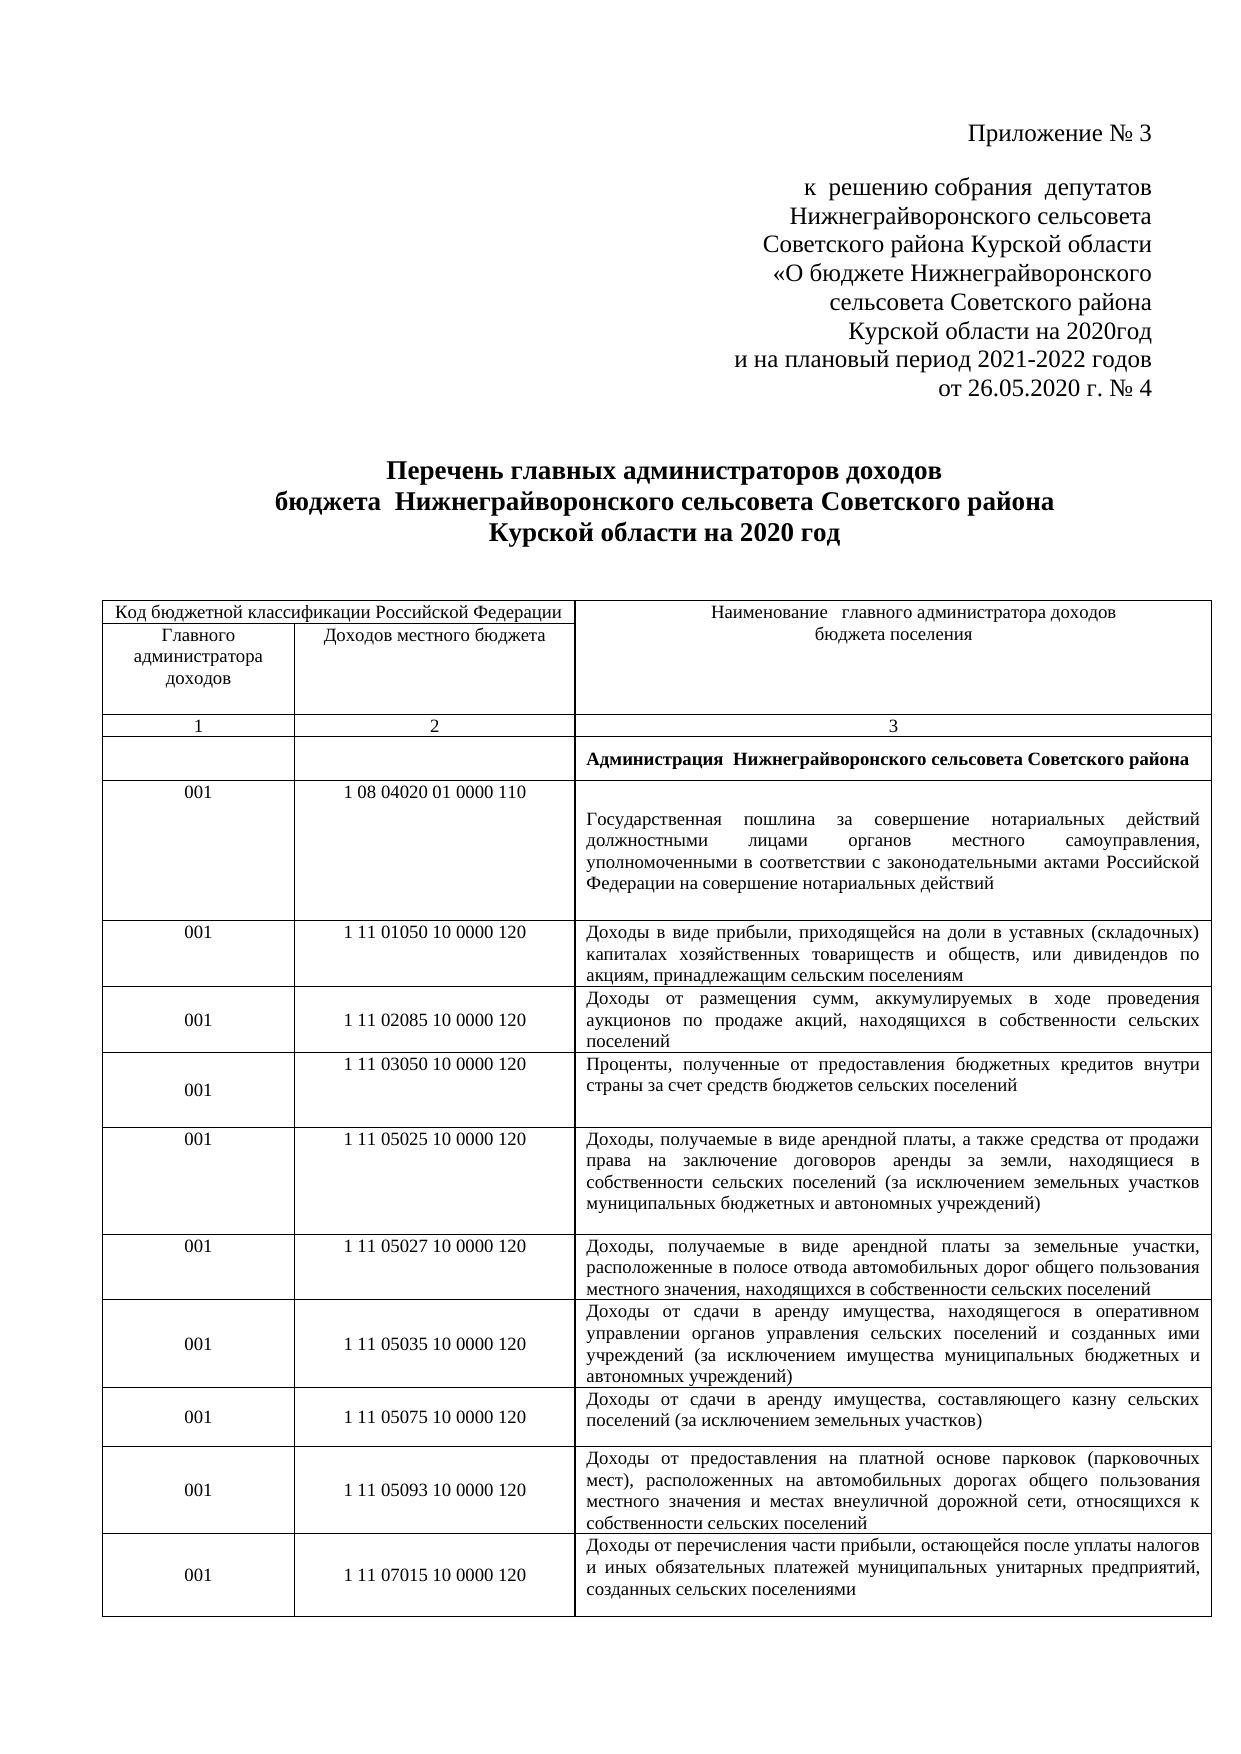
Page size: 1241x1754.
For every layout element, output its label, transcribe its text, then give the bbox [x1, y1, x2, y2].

table_cell 3 [576, 715, 1211, 736]
text сельсовета Советского района [177, 287, 1152, 316]
table_header Код бюджетной классификации Российской Федерации [103, 601, 574, 623]
table_cell 001 [103, 921, 294, 986]
text и на плановый период 2021-2022 годов [177, 344, 1152, 373]
table_cell Доходы, получаемые в виде арендной платы за земельные участки, расположенные в полосе отвода автомобильных дорог общего пользования местного значения, находящихся в собственности сельских поселений [576, 1235, 1211, 1299]
text Приложение № 3 [177, 118, 1152, 147]
table_cell 1 08 04020 01 0000 110 [295, 781, 574, 920]
table_cell 001 [103, 1053, 294, 1127]
table_cell Государственная пошлина за совершение нотариальных действий должностными лицами органов местного самоуправления, уполномоченными в соответствии с законодательными актами Российской Федерации на совершение нотариальных действий [576, 781, 1211, 920]
table_cell Доходы от сдачи в аренду имущества, находящегося в оперативном управлении органов управления сельских поселений и созданных ими учреждений (за исключением имущества муниципальных бюджетных и автономных учреждений) [576, 1300, 1211, 1387]
text к решению собрания депутатов [177, 172, 1152, 201]
table_cell 1 11 07015 10 0000 120 [295, 1534, 574, 1616]
table_cell 001 [103, 1300, 294, 1387]
text Нижнеграйворонского сельсовета [177, 201, 1152, 229]
table_cell Доходы от сдачи в аренду имущества, составляющего казну сельских поселений (за исключением земельных участков) [576, 1388, 1211, 1446]
table_cell Доходы от размещения сумм, аккумулируемых в ходе проведения аукционов по продаже акций, находящихся в собственности сельских поселений [576, 987, 1211, 1052]
table_cell 001 [103, 1128, 294, 1234]
table_cell [103, 737, 294, 780]
table_cell 1 11 05025 10 0000 120 [295, 1128, 574, 1234]
table_cell Доходы в виде прибыли, приходящейся на доли в уставных (складочных) капиталах хозяйственных товариществ и обществ, или дивидендов по акциям, принадлежащим сельским поселениям [576, 921, 1211, 986]
table_cell Доходы, получаемые в виде арендной платы, а также средства от продажи права на заключение договоров аренды за земли, находящиеся в собственности сельских поселений (за исключением земельных участков муниципальных бюджетных и автономных учреждений) [576, 1128, 1211, 1234]
text Советского района Курской области [177, 229, 1152, 258]
table_cell Администрация Нижнеграйворонского сельсовета Советского района [576, 737, 1211, 780]
text Перечень главных администраторов доходов [177, 454, 1152, 485]
table_header Наименование главного администратора доходов бюджета поселения [576, 601, 1211, 713]
table_cell Доходов местного бюджета [295, 624, 574, 713]
table_cell 001 [103, 781, 294, 920]
table_cell 1 11 03050 10 0000 120 [295, 1053, 574, 1127]
table_cell Проценты, полученные от предоставления бюджетных кредитов внутри страны за счет средств бюджетов сельских поселений [576, 1053, 1211, 1127]
table_cell Доходы от предоставления на платной основе парковок (парковочных мест), расположенных на автомобильных дорогах общего пользования местного значения и местах внеуличной дорожной сети, относящихся к собственности сельских поселений [576, 1447, 1211, 1533]
text «О бюджете Нижнеграйворонского [177, 258, 1152, 287]
table_cell 2 [295, 715, 574, 736]
table_cell 001 [103, 1534, 294, 1616]
text бюджета Нижнеграйворонского сельсовета Советского района [177, 485, 1152, 516]
table_cell 001 [103, 987, 294, 1052]
table_cell [295, 737, 574, 780]
table_cell Главного администратора доходов [103, 624, 294, 713]
table_cell 1 11 05027 10 0000 120 [295, 1235, 574, 1299]
table_cell 001 [103, 1447, 294, 1533]
table_cell 1 11 02085 10 0000 120 [295, 987, 574, 1052]
text от 26.05.2020 г. № 4 [177, 373, 1152, 402]
table_cell 1 11 05035 10 0000 120 [295, 1300, 574, 1387]
table_cell Доходы от перечисления части прибыли, остающейся после уплаты налогов и иных обязательных платежей муниципальных унитарных предприятий, созданных сельских поселениями [576, 1534, 1211, 1616]
text Курской области на 2020год [177, 316, 1152, 344]
table_cell 001 [103, 1388, 294, 1446]
table_cell 1 [103, 715, 294, 736]
table_cell 1 11 05075 10 0000 120 [295, 1388, 574, 1446]
text Курской области на 2020 год [177, 516, 1152, 547]
table_cell 1 11 01050 10 0000 120 [295, 921, 574, 986]
table_cell 1 11 05093 10 0000 120 [295, 1447, 574, 1533]
table_cell 001 [103, 1235, 294, 1299]
